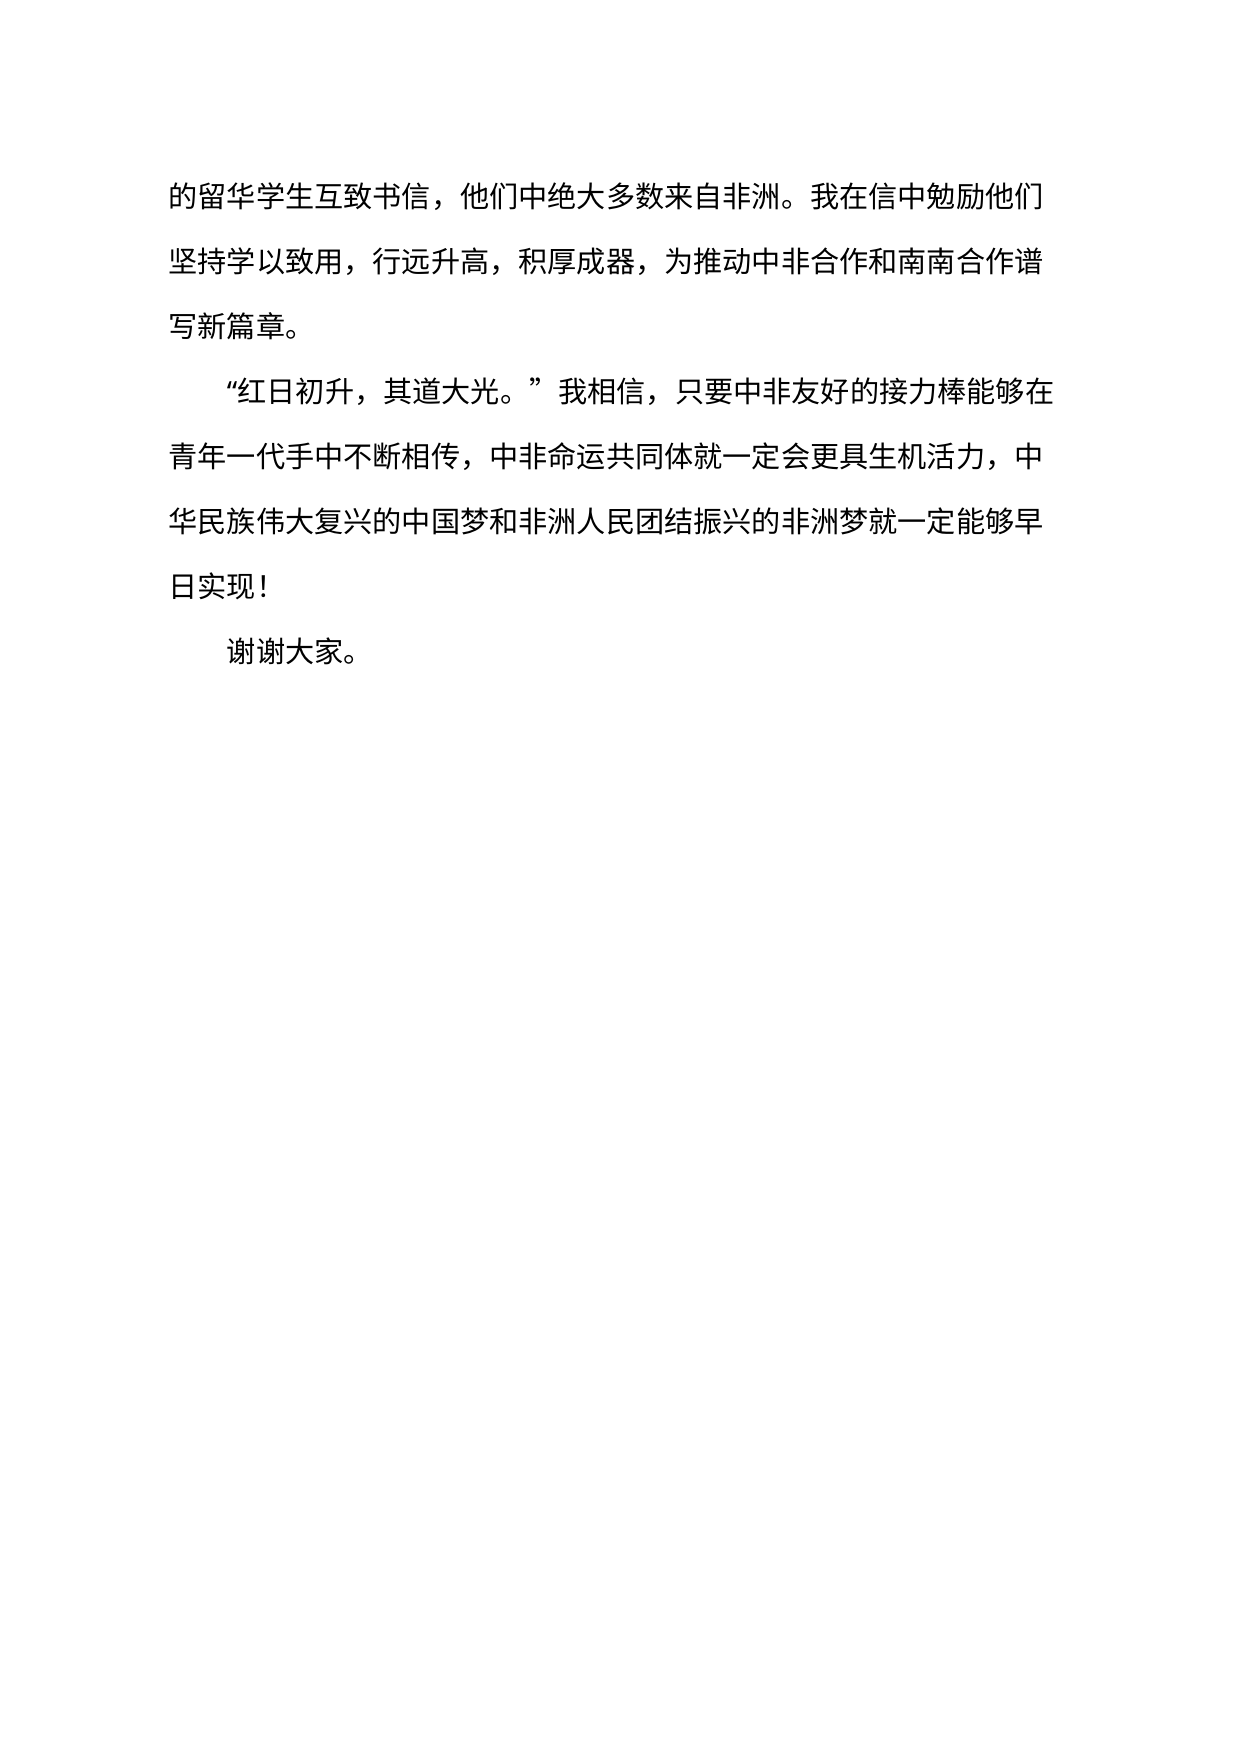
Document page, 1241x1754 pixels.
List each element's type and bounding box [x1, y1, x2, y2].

table_header [168, 162, 1072, 682]
